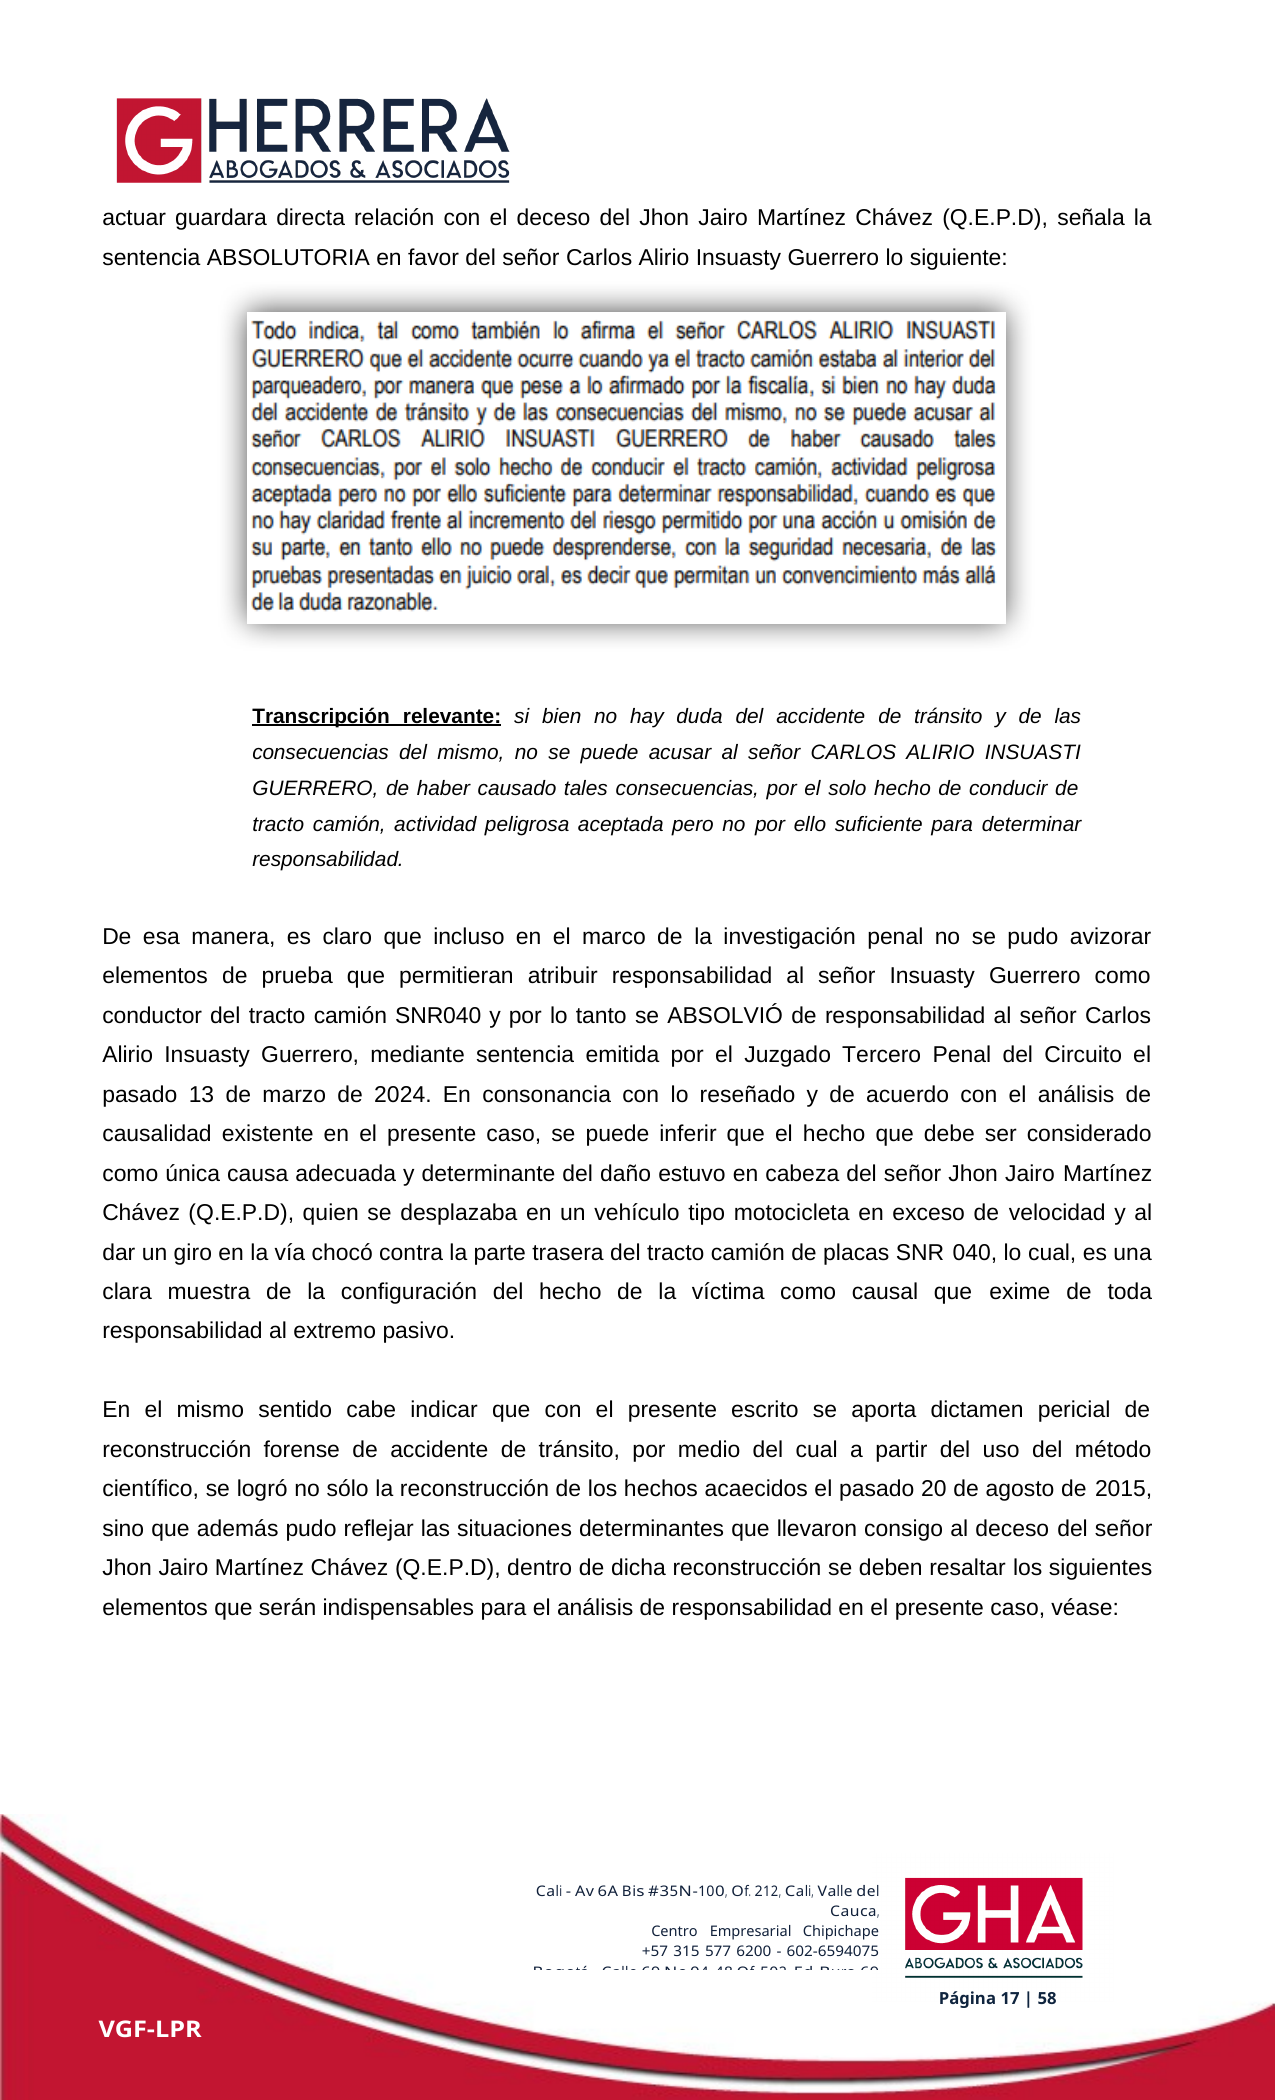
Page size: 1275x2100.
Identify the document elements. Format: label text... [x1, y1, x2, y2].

picture [0, 1814, 1275, 2100]
picture [96, 75, 529, 206]
text Transcripción relevante: si bien no hay duda del accidente de tránsito y de las consecuencias del mismo, no se puede acusar al señor CARLOS ALIRIO INSUASTI GUERRERO, de haber causado tales consecuencias, por el solo hecho de conducir de tracto camión, actividad peligrosa aceptada pero no por ello suficiente para determinar responsabilidad. [252, 703, 1081, 871]
text En el mismo sentido cabe indicar que con el presente escrito se aporta dictamen pericial de reconstrucción forense de accidente de tránsito, por medio del cual a partir del uso del método científico, se logró no sólo la reconstrucción de los hechos acaecidos el pasado 20 de agosto de 2015, sino que además pudo reflejar las situaciones determinantes que llevaron consigo al deceso del señor Jhon Jairo Martínez Chávez (Q.E.P.D), dentro de dicha reconstrucción se deben resaltar los siguientes elementos que serán indispensables para el análisis de responsabilidad en el presente caso, véase: [102, 1396, 1152, 1620]
text De esa manera, es claro que incluso en el marco de la investigación penal no se pudo avizorar elementos de prueba que permitieran atribuir responsabilidad al señor Insuasty Guerrero como conductor del tracto camión SNR040 y por lo tanto se ABSOLVIÓ de responsabilidad al señor Carlos Alirio Insuasty Guerrero, mediante sentencia emitida por el Juzgado Tercero Penal del Circuito el pasado 13 de marzo de 2024. En consonancia con lo reseñado y de acuerdo con el análisis de causalidad existente en el presente caso, se puede inferir que el hecho que debe ser considerado como única causa adecuada y determinante del daño estuvo en cabeza del señor Jhon Jairo Martínez Chávez (Q.E.P.D), quien se desplazaba en un vehículo tipo motocicleta en exceso de velocidad y al dar un giro en la vía chocó contra la parte trasera del tracto camión de placas SNR 040, lo cual, es una clara muestra de la configuración del hecho de la víctima como causal que exime de toda responsabilidad al extremo pasivo. [102, 923, 1152, 1344]
picture [247, 312, 1006, 624]
